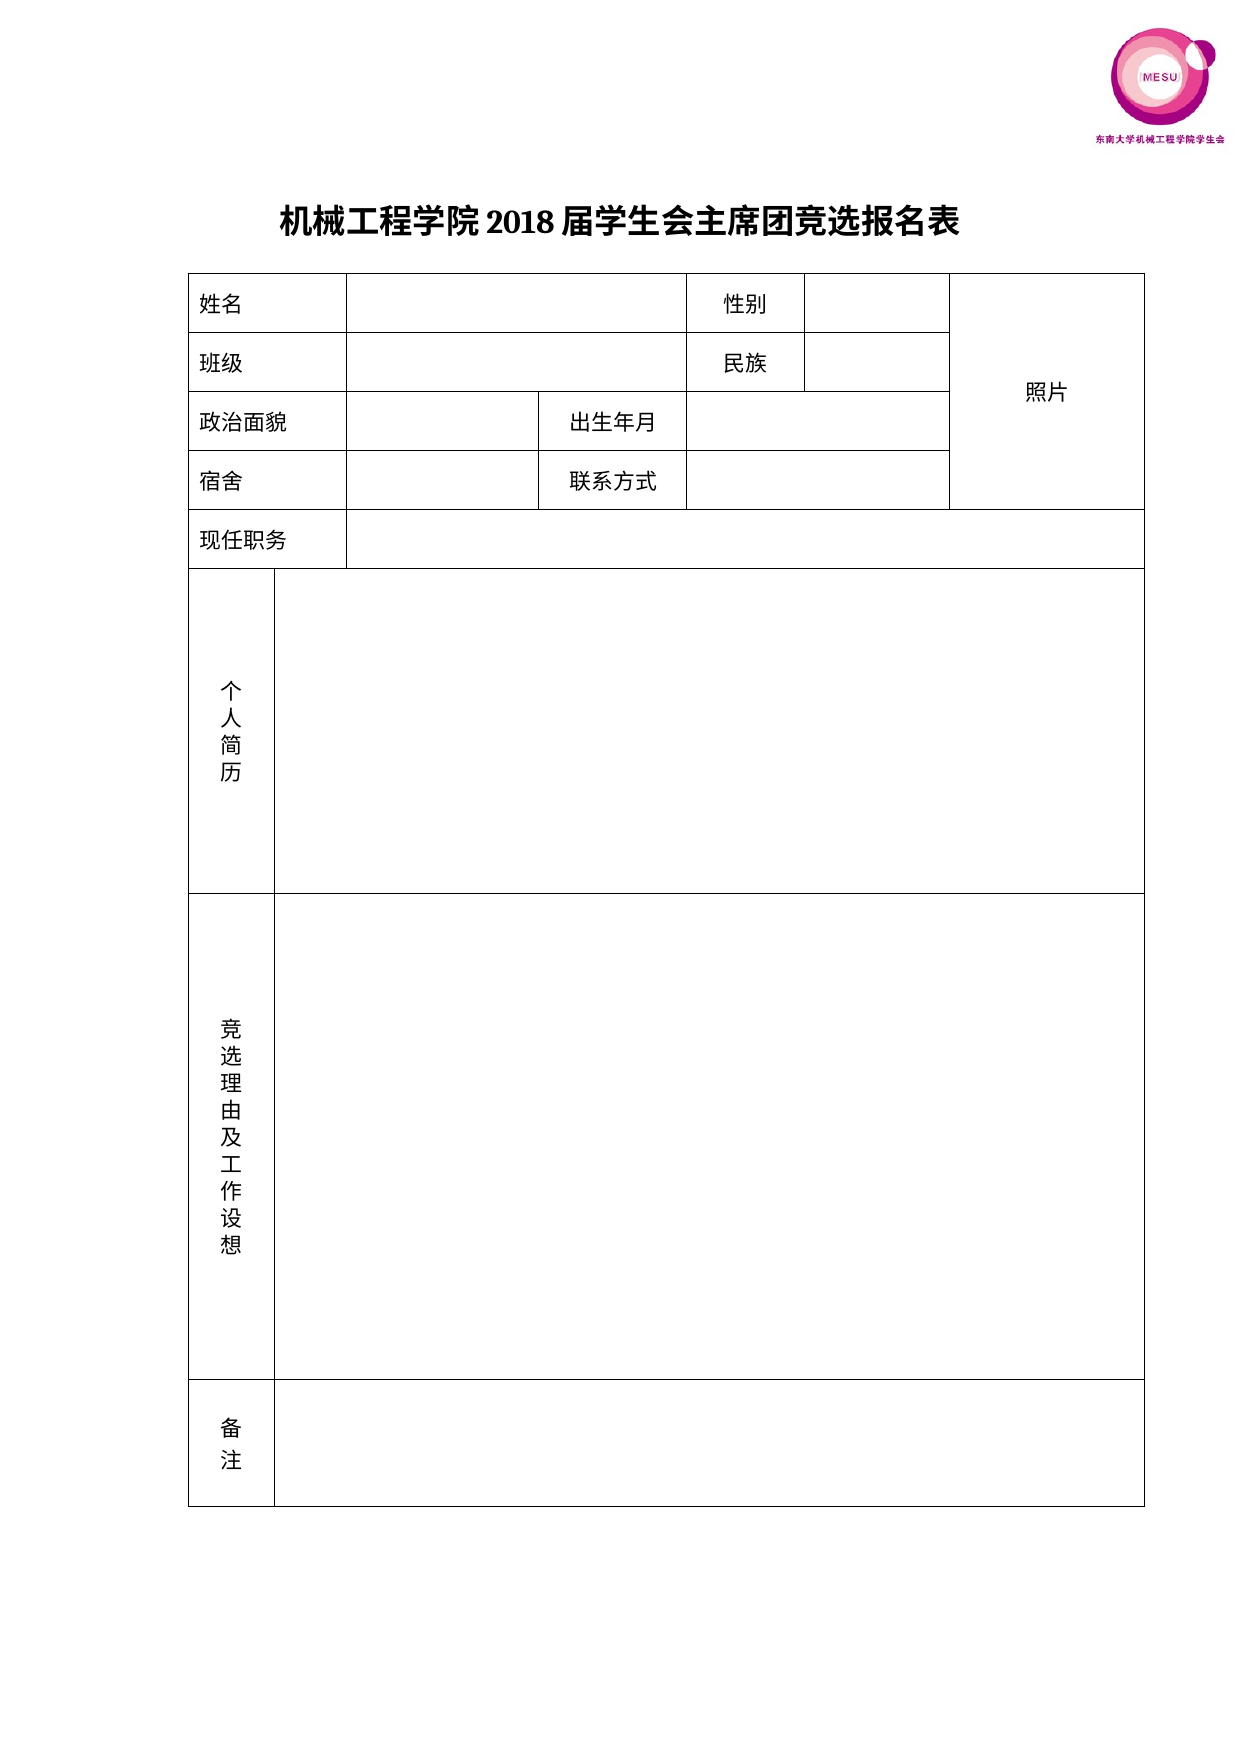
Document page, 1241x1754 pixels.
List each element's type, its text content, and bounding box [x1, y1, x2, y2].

table_cell 民族 [687, 333, 804, 391]
table_cell 个 人 简 历 [189, 569, 274, 893]
table_header [805, 274, 949, 332]
table_header 性别 [687, 274, 804, 332]
table_header [347, 274, 686, 332]
table_cell 政治面貌 [189, 392, 346, 450]
table_cell 宿舍 [189, 451, 346, 509]
table_cell 现任职务 [189, 510, 346, 568]
table_cell [347, 510, 1144, 568]
table_cell [805, 333, 949, 391]
table_header 姓名 [189, 274, 346, 332]
table_cell [347, 451, 538, 509]
table_cell 竞 选 理 由 及 工 作 设 想 [189, 894, 274, 1379]
table_cell 备 注 [189, 1380, 274, 1506]
table_cell 出生年月 [539, 392, 686, 450]
table_cell [275, 894, 1144, 1379]
table_cell [347, 333, 686, 391]
table_cell 联系方式 [539, 451, 686, 509]
table_cell [275, 1380, 1144, 1506]
table_cell [687, 451, 949, 509]
table_cell 班级 [189, 333, 346, 391]
table_cell [275, 569, 1144, 893]
table_cell [347, 392, 538, 450]
table_header 照片 [950, 274, 1144, 509]
picture [1079, 12, 1241, 167]
subtitle 机械工程学院2018届学生会主席团竞选报名表 [187, 187, 1053, 252]
table_cell [687, 392, 949, 450]
